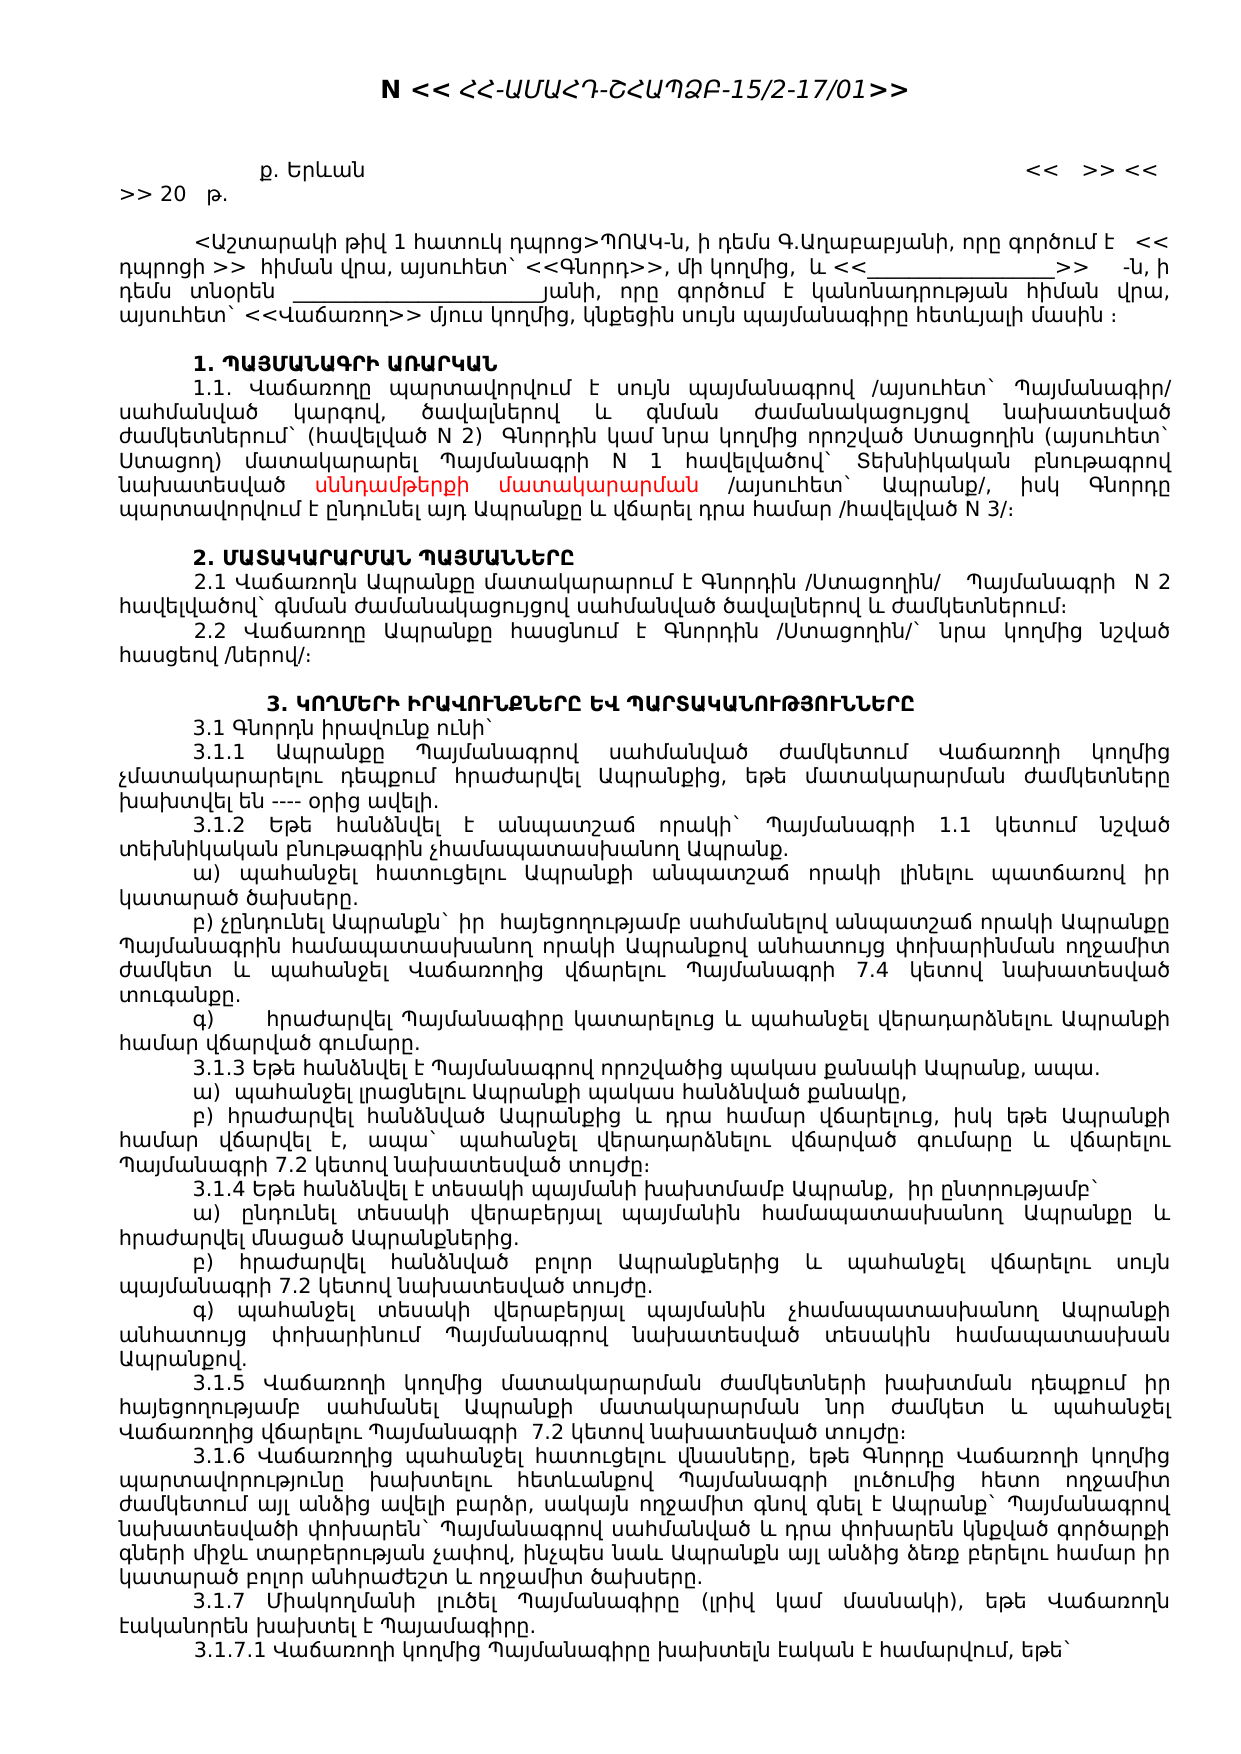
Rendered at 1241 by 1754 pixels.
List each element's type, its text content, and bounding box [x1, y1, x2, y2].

text 3.1.1 Ապրանքը Պայմանագրով սահմանված ժամկետում Վաճառողի կողմից չմատակարարելու դեպքում հրաժարվել Ապրանքից, եթե մատակարարման ժամկետները խախտվել են ---- օրից ավելի. [118, 740, 1171, 813]
text ք. Երևան << >> << >> 20 թ. [118, 158, 1171, 206]
text 2.2 Վաճառողը Ապրանքը հասցնում է Գնորդին /Ստացողին/` նրա կողմից նշված հասցեով /ներով/։ [118, 619, 1171, 667]
text 3.1.2 Եթե հանձնվել է անպատշաճ որակի` Պայմանագրի 1.1 կետում նշված տեխնիկական բնութագրին չհամապատասխանող Ապրանք. [118, 813, 1171, 861]
text գ) հրաժարվել Պայմանագիրը կատարելուց և պահանջել վերադարձնելու Ապրանքի համար վճարված գումարը. [118, 1007, 1171, 1056]
text 3.1 Գնորդն իրավունք ունի` [118, 716, 1171, 740]
text բ) չընդունել Ապրանքն` իր հայեցողությամբ սահմանելով անպատշաճ որակի Ապրանքը Պայմանագրին համապատասխանող որակի Ապրանքով անհատույց փոխարինման ողջամիտ ժամկետ և պահանջել Վաճառողից վճարելու Պայմանագրի 7.4 կետով նախատեսված տուգանքը. [118, 910, 1171, 1007]
text գ) պահանջել տեսակի վերաբերյալ պայմանին չհամապատասխանող Ապրանքի անհատույց փոխարինում Պայմանագրով նախատեսված տեսակին համապատասխան Ապրանքով. [118, 1298, 1171, 1371]
text 3.1.5 Վաճառողի կողմից մատակարարման ժամկետների խախտման դեպքում իր հայեցողությամբ սահմանել Ապրանքի մատակարարման նոր ժամկետ և պահանջել Վաճառողից վճարելու Պայմանագրի 7.2 կետով նախատեսված տույժը։ [118, 1371, 1171, 1444]
text ա) պահանջել լրացնելու Ապրանքի պակաս հանձնված քանակը, [118, 1080, 1171, 1104]
text ա) ընդունել տեսակի վերաբերյալ պայմանին համապատասխանող Ապրանքը և հրաժարվել մնացած Ապրանքներից. [118, 1201, 1171, 1250]
text բ) հրաժարվել հանձնված Ապրանքից և դրա համար վճարելուց, իսկ եթե Ապրանքի համար վճարվել է, ապա` պահանջել վերադարձնելու վճարված գումարը և վճարելու Պայմանագրի 7.2 կետով նախատեսված տույժը։ [118, 1104, 1171, 1177]
text 3.1.3 Եթե հանձնվել է Պայմանագրով որոշվածից պակաս քանակի Ապրանք, ապա. [118, 1056, 1171, 1080]
text 1.1. Վաճառողը պարտավորվում է սույն պայմանագրով /այսուհետ` Պայմանագիր/ սահմանված կարգով, ծավալներով և գնման ժամանակացույցով նախատեսված ժամկետներում` (հավելված N 2) Գնորդին կամ նրա կողմից որոշված Ստացողին (այսուհետ` Ստացող) մատակարարել Պայմանագրի N 1 հավելվածով` Տեխնիկական բնութագրով նախատեսված սննդամթերքի մատակարարման /այսուհետ` Ապրանք/, իսկ Գնորդը պարտավորվում է ընդունել այդ Ապրանքը և վճարել դրա համար /հավելված N 3/։ [118, 376, 1171, 522]
text 3. ԿՈՂՄԵՐԻ ԻՐԱՎՈՒՆՔՆԵՐԸ ԵՎ ՊԱՐՏԱԿԱՆՈՒԹՅՈՒՆՆԵՐԸ [118, 692, 1171, 716]
text N << ՀՀ-ԱՄԱՀԴ-ՇՀԱՊՁԲ-15/2-17/01>> [104, 75, 1171, 104]
text 2.1 Վաճառողն Ապրանքը մատակարարում է Գնորդին /Ստացողին/ Պայմանագրի N 2 հավելվածով` գնման ժամանակացույցով սահմանված ծավալներով և ժամկետներում։ [118, 570, 1171, 619]
text 3.1.7 Միակողմանի լուծել Պայմանագիրը (լրիվ կամ մասնակի), եթե Վաճառողն էականորեն խախտել է Պայամագիրը. [118, 1589, 1171, 1638]
text 2. ՄԱՏԱԿԱՐԱՐՄԱՆ ՊԱՅՄԱՆՆԵՐԸ [118, 546, 1171, 570]
text 3.1.6 Վաճառողից պահանջել հատուցելու վնասները, եթե Գնորդը Վաճառողի կողմից պարտավորությունը խախտելու հետևանքով Պայմանագրի լուծումից հետո ողջամիտ ժամկետում այլ անձից ավելի բարձր, սակայն ողջամիտ գնով գնել է Ապրանք` Պայմանագրով նախատեսվածի փոխարեն` Պայմանագրով սահմանված և դրա փոխարեն կնքված գործարքի գների միջև տարբերության չափով, ինչպես նաև Ապրանքն այլ անձից ձեռք բերելու համար իր կատարած բոլոր անհրաժեշտ և ողջամիտ ծախսերը. [118, 1444, 1171, 1589]
text ա) պահանջել հատուցելու Ապրանքի անպատշաճ որակի լինելու պատճառով իր կատարած ծախսերը. [118, 861, 1171, 910]
text 1. ՊԱՅՄԱՆԱԳՐԻ ԱՌԱՐԿԱՆ [118, 352, 1171, 376]
text <Աշտարակի թիվ 1 հատուկ դպրոց>ՊՈԱԿ-ն, ի դեմս Գ.Աղաբաբյանի, որը գործում է << դպրոցի >> հիման վրա, այսուհետ` <<Գնորդ>>, մի կողմից, և <<__________________>> -ն, ի դեմս տնօրեն ________________________յանի, որը գործում է կանոնադրության հիման վրա, այսուհետ` <<Վաճառող>> մյուս կողմից, կնքեցին սույն պայմանագիրը հետևյալի մասին ։ [118, 230, 1171, 327]
text բ) հրաժարվել հանձնված բոլոր Ապրանքներից և պահանջել վճարելու սույն պայմանագրի 7.2 կետով նախատեսված տույժը. [118, 1250, 1171, 1298]
text 3.1.7.1 Վաճառողի կողմից Պայմանագիրը խախտելն էական է համարվում, եթե` [118, 1638, 1171, 1662]
text 3.1.4 Եթե հանձնվել է տեսակի պայմանի խախտմամբ Ապրանք, իր ընտրությամբ` [118, 1177, 1171, 1201]
